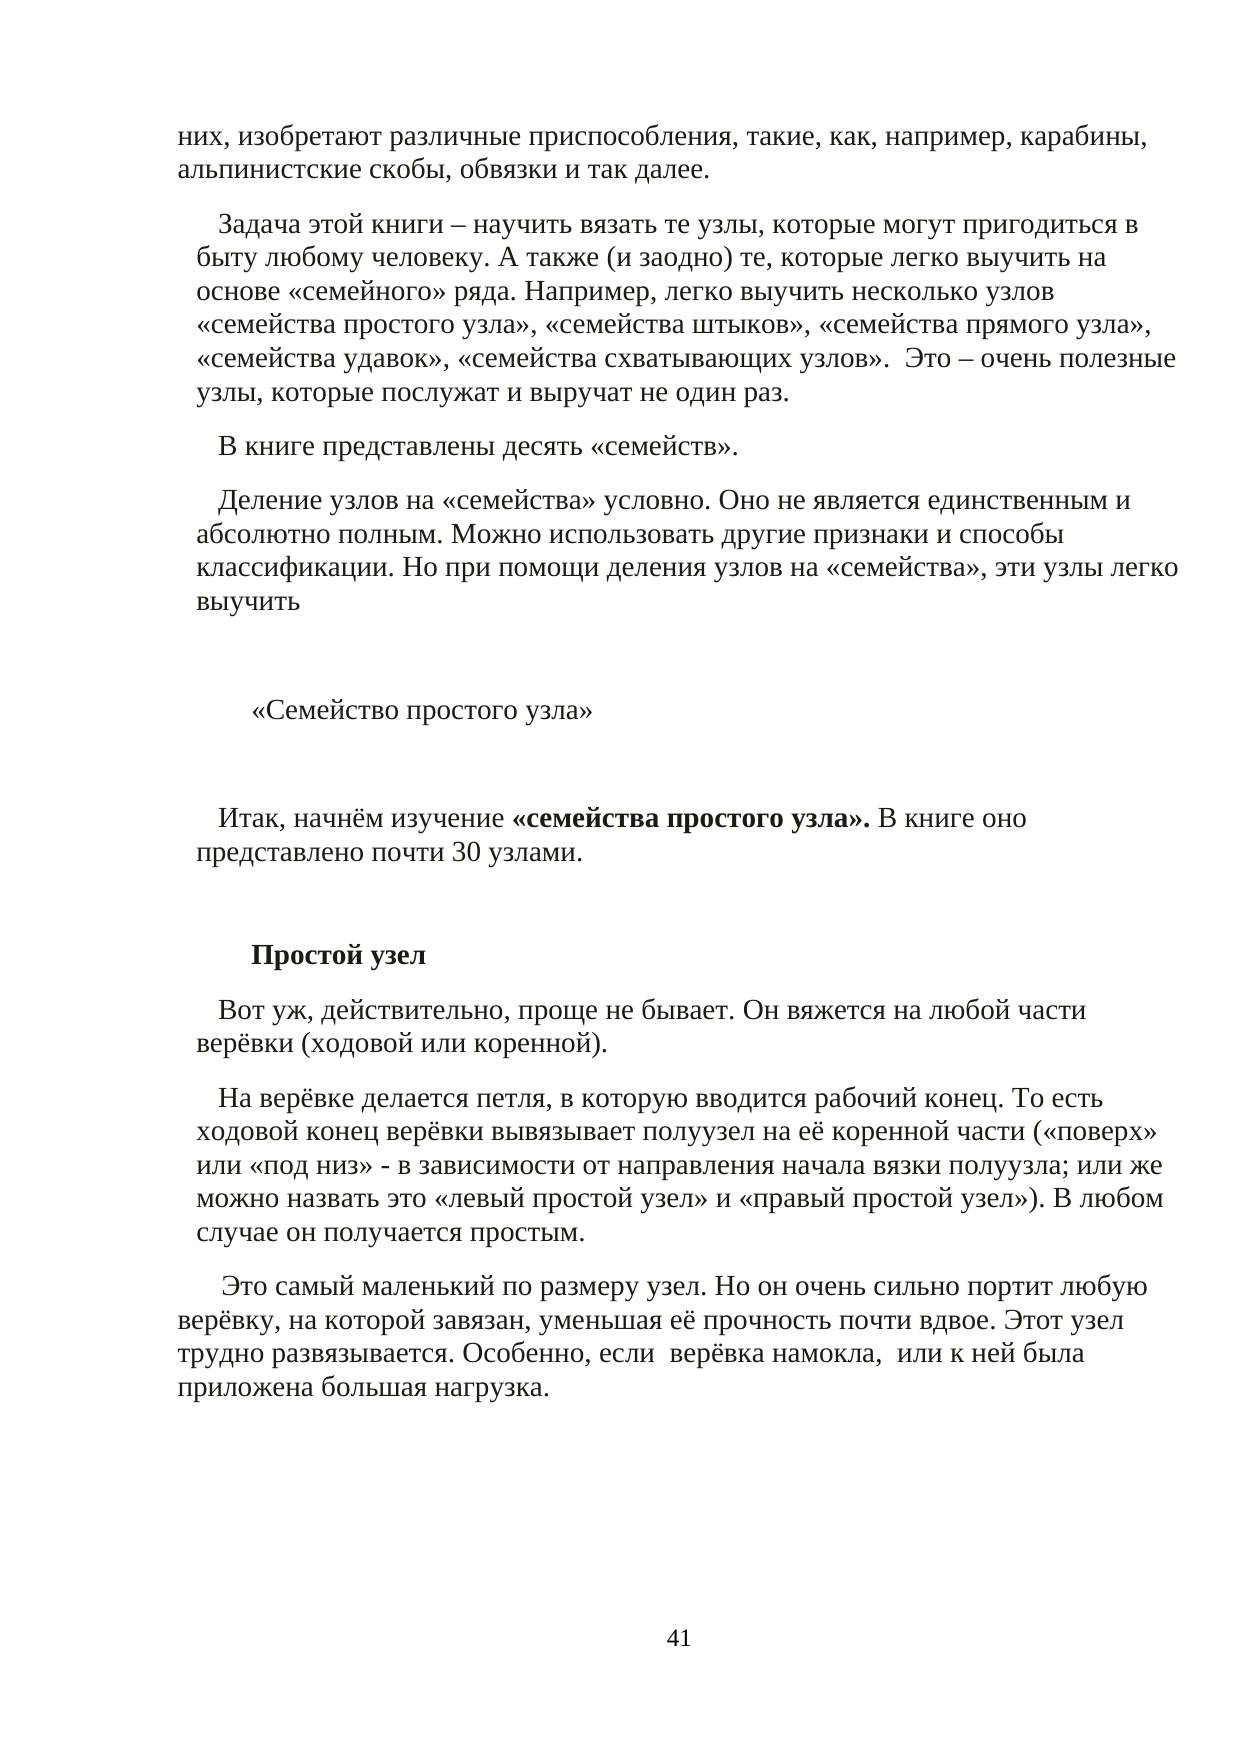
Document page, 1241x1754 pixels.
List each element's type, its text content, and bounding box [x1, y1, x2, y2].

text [177, 118, 1181, 185]
text Деление узлов на «семейства» условно. Оно не является единственным и абсолютно полным. Можно использовать другие признаки и способы классификации. Но при помощи деления узлов на «семейства», эти узлы легко выучить [196, 482, 1181, 617]
text «Семейство простого узла» [177, 692, 1181, 725]
text В книге представлены десять «семейств». [196, 428, 1181, 462]
text Итак, начнём изучение «семейства простого узла». В книге оно представлено почти 30 узлами. [196, 801, 1181, 868]
text Задача этой книги – научить вязать те узлы, которые могут пригодиться в быту любому человеку. А также (и заодно) те, которые легко выучить на основе «семейного» ряда. Например, легко выучить несколько узлов «семейства простого узла», «семейства штыков», «семейства прямого узла», «семейства удавок», «семейства схватывающих узлов». Это – очень полезные узлы, которые послужат и выручат не один раз. [196, 206, 1181, 407]
text На верёвке делается петля, в которую вводится рабочий конец. То есть ходовой конец верёвки вывязывает полуузел на её коренной части («поверх» или «под низ» - в зависимости от направления начала вязки полуузла; или же можно назвать это «левый простой узел» и «правый простой узел»). В любом случае он получается простым. [196, 1080, 1181, 1247]
text Это самый маленький по размеру узел. Но он очень сильно портит любую верёвку, на которой завязан, уменьшая её прочность почти вдвое. Этот узел трудно развязывается. Особенно, если верёвка намокла, или к ней была приложена большая нагрузка. [177, 1268, 1181, 1402]
text Вот уж, действительно, проще не бывает. Он вяжется на любой части верёвки (ходовой или коренной). [196, 992, 1181, 1059]
text Простой узел [196, 937, 1181, 971]
